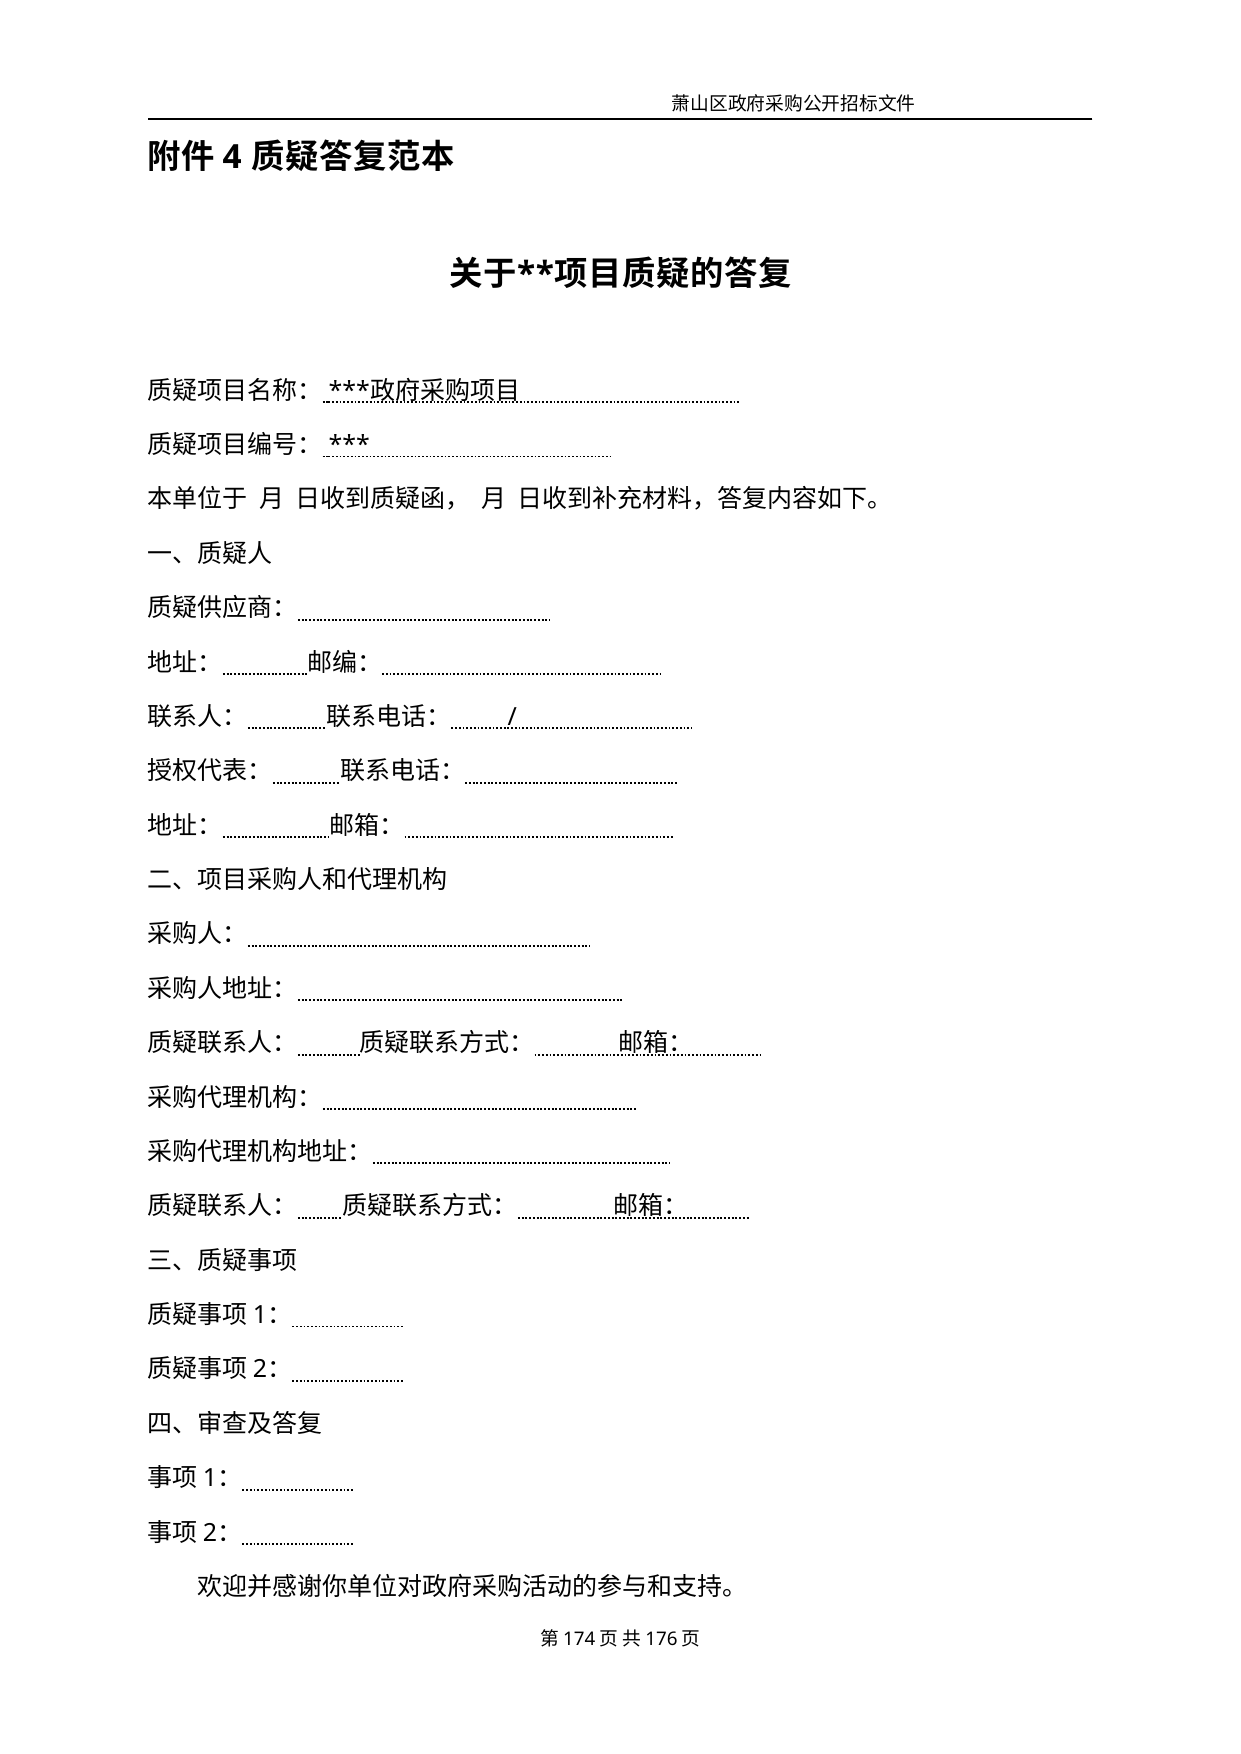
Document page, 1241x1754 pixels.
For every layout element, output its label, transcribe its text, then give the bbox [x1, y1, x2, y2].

text 质疑项目编号： *** [148, 424, 1092, 461]
text 地址： 邮箱： [148, 805, 1092, 841]
text 采购代理机构地址： [148, 1131, 1092, 1168]
text 质疑联系人： 质疑联系方式： 邮箱： [148, 1023, 1092, 1059]
text 二、项目采购人和代理机构 [148, 859, 1092, 896]
text 采购代理机构： [148, 1077, 1092, 1113]
text 本单位于 月 日收到质疑函， 月 日收到补充材料，答复内容如下。 [148, 479, 1092, 515]
text 质疑项目名称： ***政府采购项目 [148, 370, 1092, 406]
list 质疑人 [148, 533, 1092, 569]
text 质疑事项2： [148, 1349, 1092, 1385]
text 三、质疑事项 [148, 1240, 1092, 1276]
text 采购人地址： [148, 968, 1092, 1004]
text 授权代表： 联系电话： [148, 751, 1092, 787]
text 欢迎并感谢你单位对政府采购活动的参与和支持。 [148, 1566, 1092, 1603]
text 质疑事项1： [148, 1294, 1092, 1331]
text 事项1： [148, 1458, 1092, 1494]
text 附件4 质疑答复范本 [148, 130, 1092, 178]
text 采购人： [148, 914, 1092, 950]
text 事项2： [148, 1512, 1092, 1548]
text 联系人： 联系电话： / [148, 696, 1092, 733]
text 质疑供应商： [148, 588, 1092, 624]
text 质疑联系人： 质疑联系方式： 邮箱： [148, 1186, 1092, 1222]
list 审查及答复 [148, 1403, 1092, 1439]
text 关于**项目质疑的答复 [148, 246, 1092, 295]
text 地址： 邮编： [148, 642, 1092, 678]
